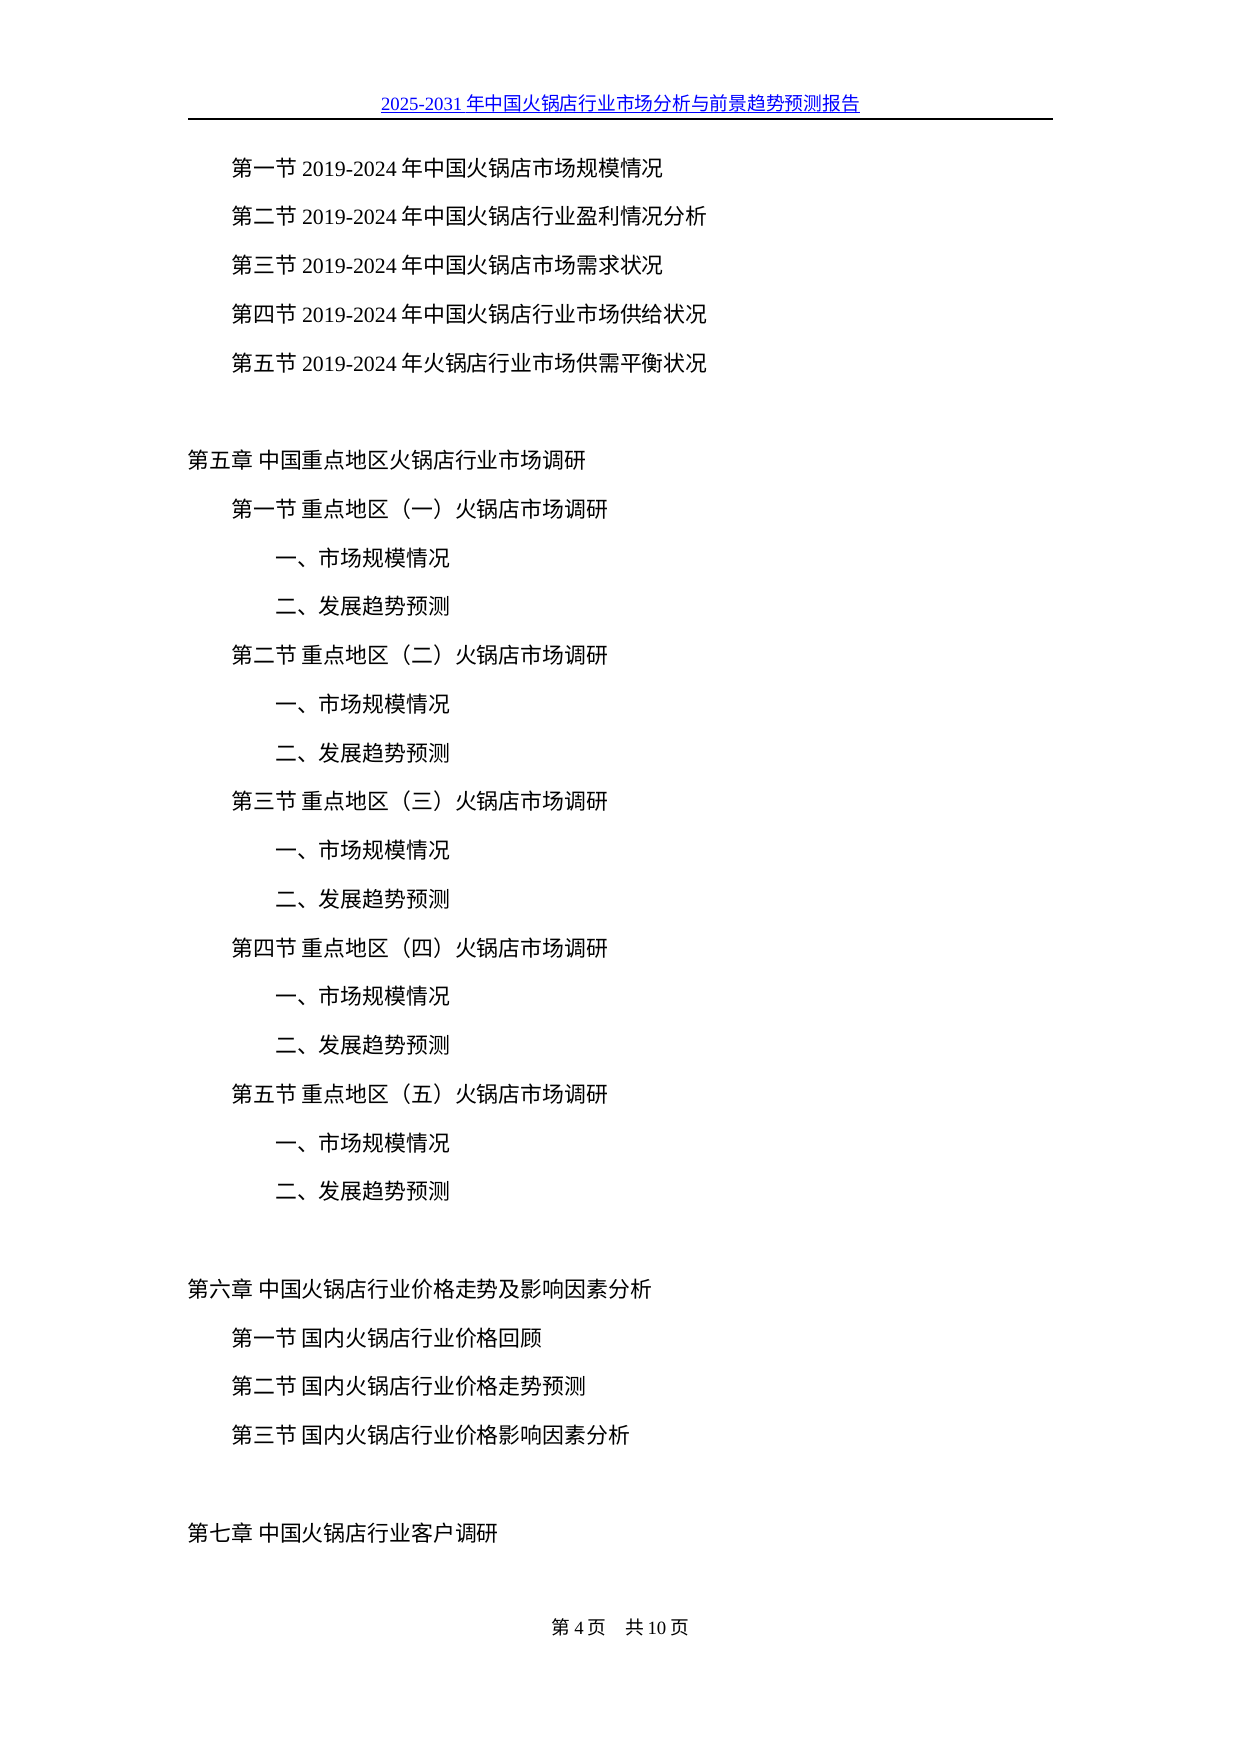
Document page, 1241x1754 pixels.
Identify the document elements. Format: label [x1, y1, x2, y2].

text [187, 150, 1053, 1548]
